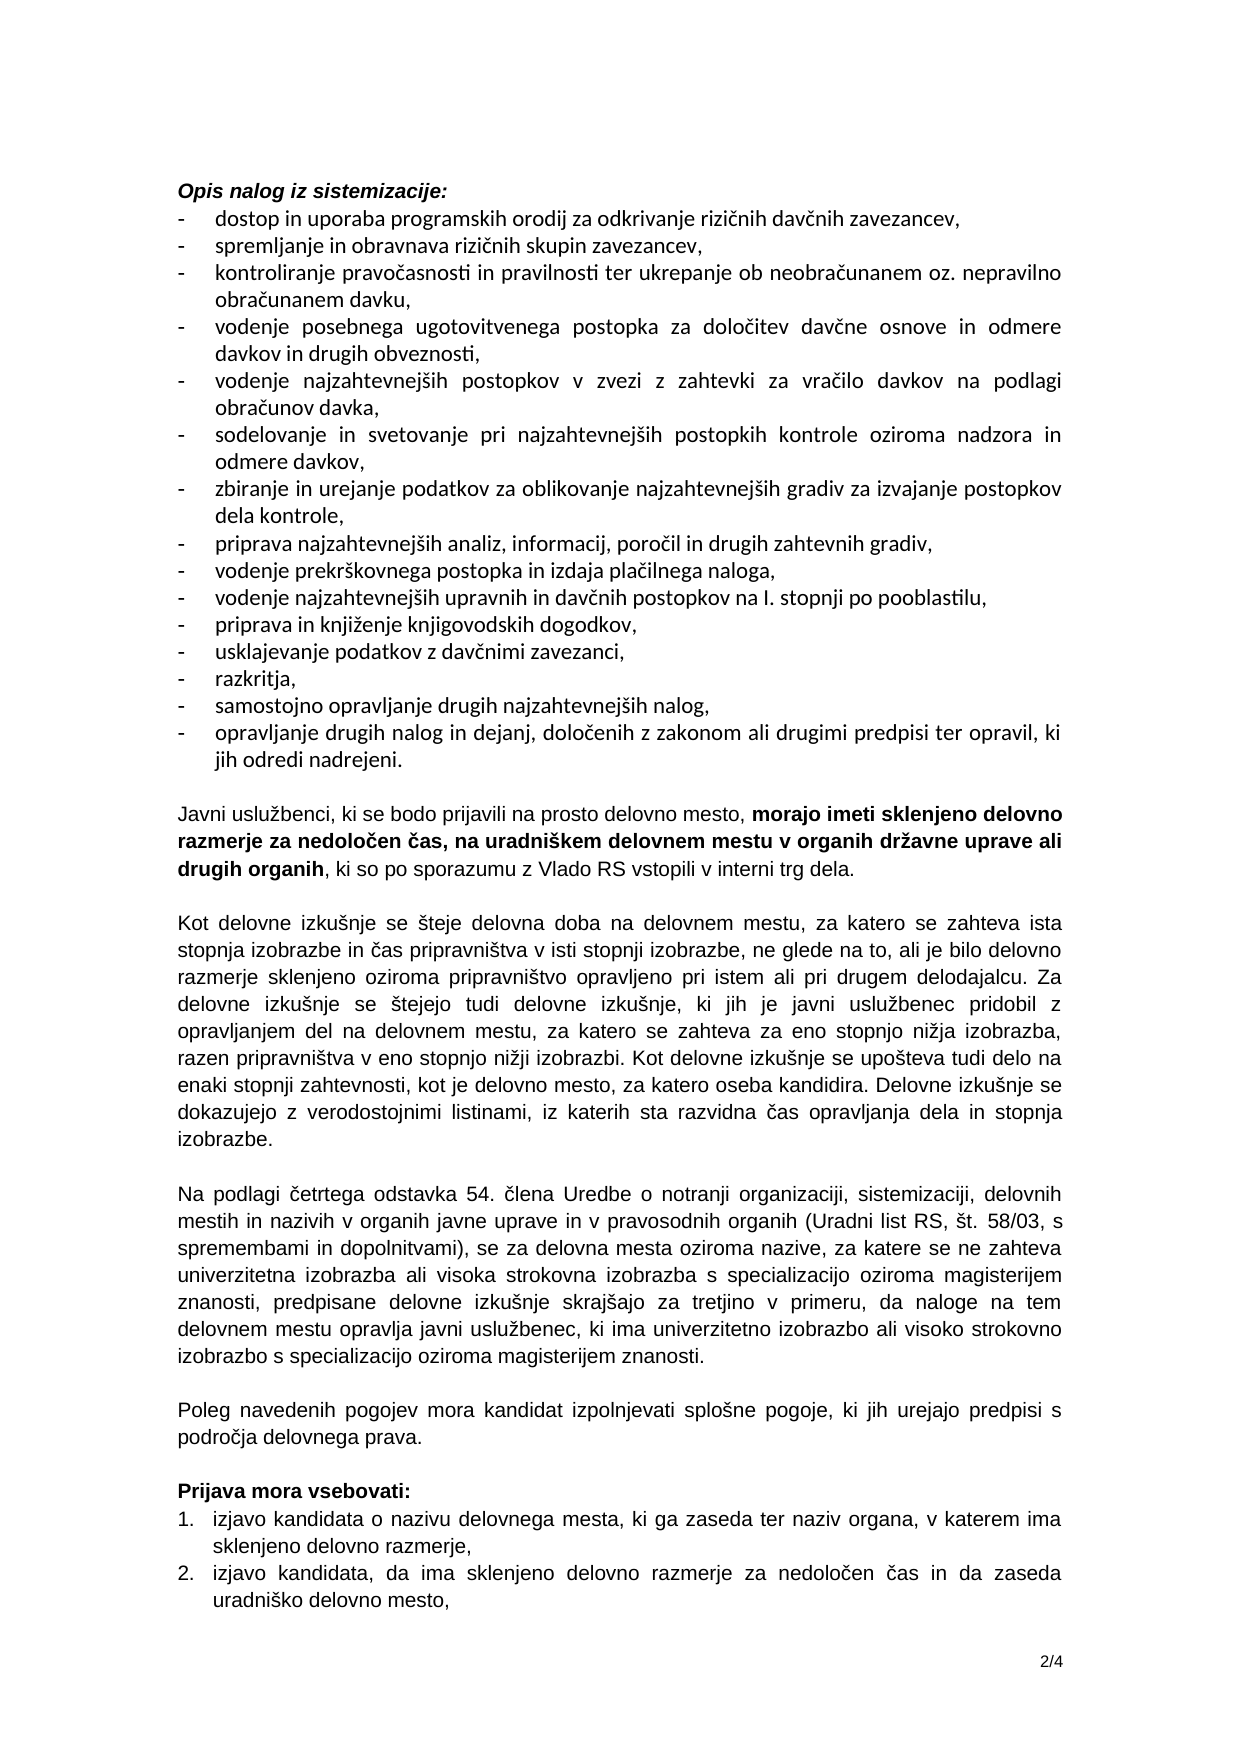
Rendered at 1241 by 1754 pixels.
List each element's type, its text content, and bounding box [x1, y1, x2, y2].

list izjavo kandidata o nazivu delovnega mesta, ki ga zaseda ter naziv organa, v katerem ima sklenjeno delovno razmerje, [177, 1504, 1063, 1558]
text Opis nalog iz sistemizacije: [177, 177, 1063, 204]
text Poleg navedenih pogojev mora kandidat izpolnjevati splošne pogoje, ki jih urejajo predpisi s področja delovnega prava. [177, 1396, 1063, 1450]
list zbiranje in urejanje podatkov za oblikovanje najzahtevnejših gradiv za izvajanje postopkov dela kontrole, [177, 475, 1063, 529]
list opravljanje drugih nalog in dejanj, določenih z zakonom ali drugimi predpisi ter opravil, ki jih odredi nadrejeni. [177, 719, 1063, 773]
list priprava in knjiženje knjigovodskih dogodkov, [177, 611, 1063, 638]
list kontroliranje pravočasnosti in pravilnosti ter ukrepanje ob neobračunanem oz. nepravilno obračunanem davku, [177, 258, 1063, 313]
text Kot delovne izkušnje se šteje delovna doba na delovnem mestu, za katero se zahteva ista stopnja izobrazbe in čas pripravništva v isti stopnji izobrazbe, ne glede na to, ali je bilo delovno razmerje sklenjeno oziroma pripravništvo opravljeno pri istem ali pri drugem delodajalcu. Za delovne izkušnje se štejejo tudi delovne izkušnje, ki jih je javni uslužbenec pridobil z opravljanjem del na delovnem mestu, za katero se zahteva za eno stopnjo nižja izobrazba, razen pripravništva v eno stopnjo nižji izobrazbi. Kot delovne izkušnje se upošteva tudi delo na enaki stopnji zahtevnosti, kot je delovno mesto, za katero oseba kandidira. Delovne izkušnje se dokazujejo z verodostojnimi listinami, iz katerih sta razvidna čas opravljanja dela in stopnja izobrazbe. [177, 908, 1063, 1152]
list priprava najzahtevnejših analiz, informacij, poročil in drugih zahtevnih gradiv, [177, 529, 1063, 556]
text Javni uslužbenci, ki se bodo prijavili na prosto delovno mesto, morajo imeti sklenjeno delovno razmerje za nedoločen čas, na uradniškem delovnem mestu v organih državne uprave ali drugih organih, ki so po sporazumu z Vlado RS vstopili v interni trg dela. [177, 800, 1063, 881]
list vodenje posebnega ugotovitvenega postopka za določitev davčne osnove in odmere davkov in drugih obveznosti, [177, 313, 1063, 367]
list razkritja, [177, 665, 1063, 692]
list vodenje najzahtevnejših postopkov v zvezi z zahtevki za vračilo davkov na podlagi obračunov davka, [177, 367, 1063, 421]
list samostojno opravljanje drugih najzahtevnejših nalog, [177, 692, 1063, 719]
list vodenje prekrškovnega postopka in izdaja plačilnega naloga, [177, 556, 1063, 583]
list spremljanje in obravnava rizičnih skupin zavezancev, [177, 231, 1063, 258]
list dostop in uporaba programskih orodij za odkrivanje rizičnih davčnih zavezancev, [177, 204, 1063, 231]
text Na podlagi četrtega odstavka 54. člena Uredbe o notranji organizaciji, sistemizaciji, delovnih mestih in nazivih v organih javne uprave in v pravosodnih organih (Uradni list RS, št. 58/03, s spremembami in dopolnitvami), se za delovna mesta oziroma nazive, za katere se ne zahteva univerzitetna izobrazba ali visoka strokovna izobrazba s specializacijo oziroma magisterijem znanosti, predpisane delovne izkušnje skrajšajo za tretjino v primeru, da naloge na tem delovnem mestu opravlja javni uslužbenec, ki ima univerzitetno izobrazbo ali visoko strokovno izobrazbo s specializacijo oziroma magisterijem znanosti. [177, 1179, 1063, 1369]
list sodelovanje in svetovanje pri najzahtevnejših postopkih kontrole oziroma nadzora in odmere davkov, [177, 421, 1063, 475]
text Prijava mora vsebovati: [177, 1477, 1063, 1504]
list usklajevanje podatkov z davčnimi zavezanci, [177, 638, 1063, 665]
list izjavo kandidata, da ima sklenjeno delovno razmerje za nedoločen čas in da zaseda uradniško delovno mesto, [177, 1558, 1063, 1613]
list vodenje najzahtevnejših upravnih in davčnih postopkov na I. stopnji po pooblastilu, [177, 583, 1063, 611]
